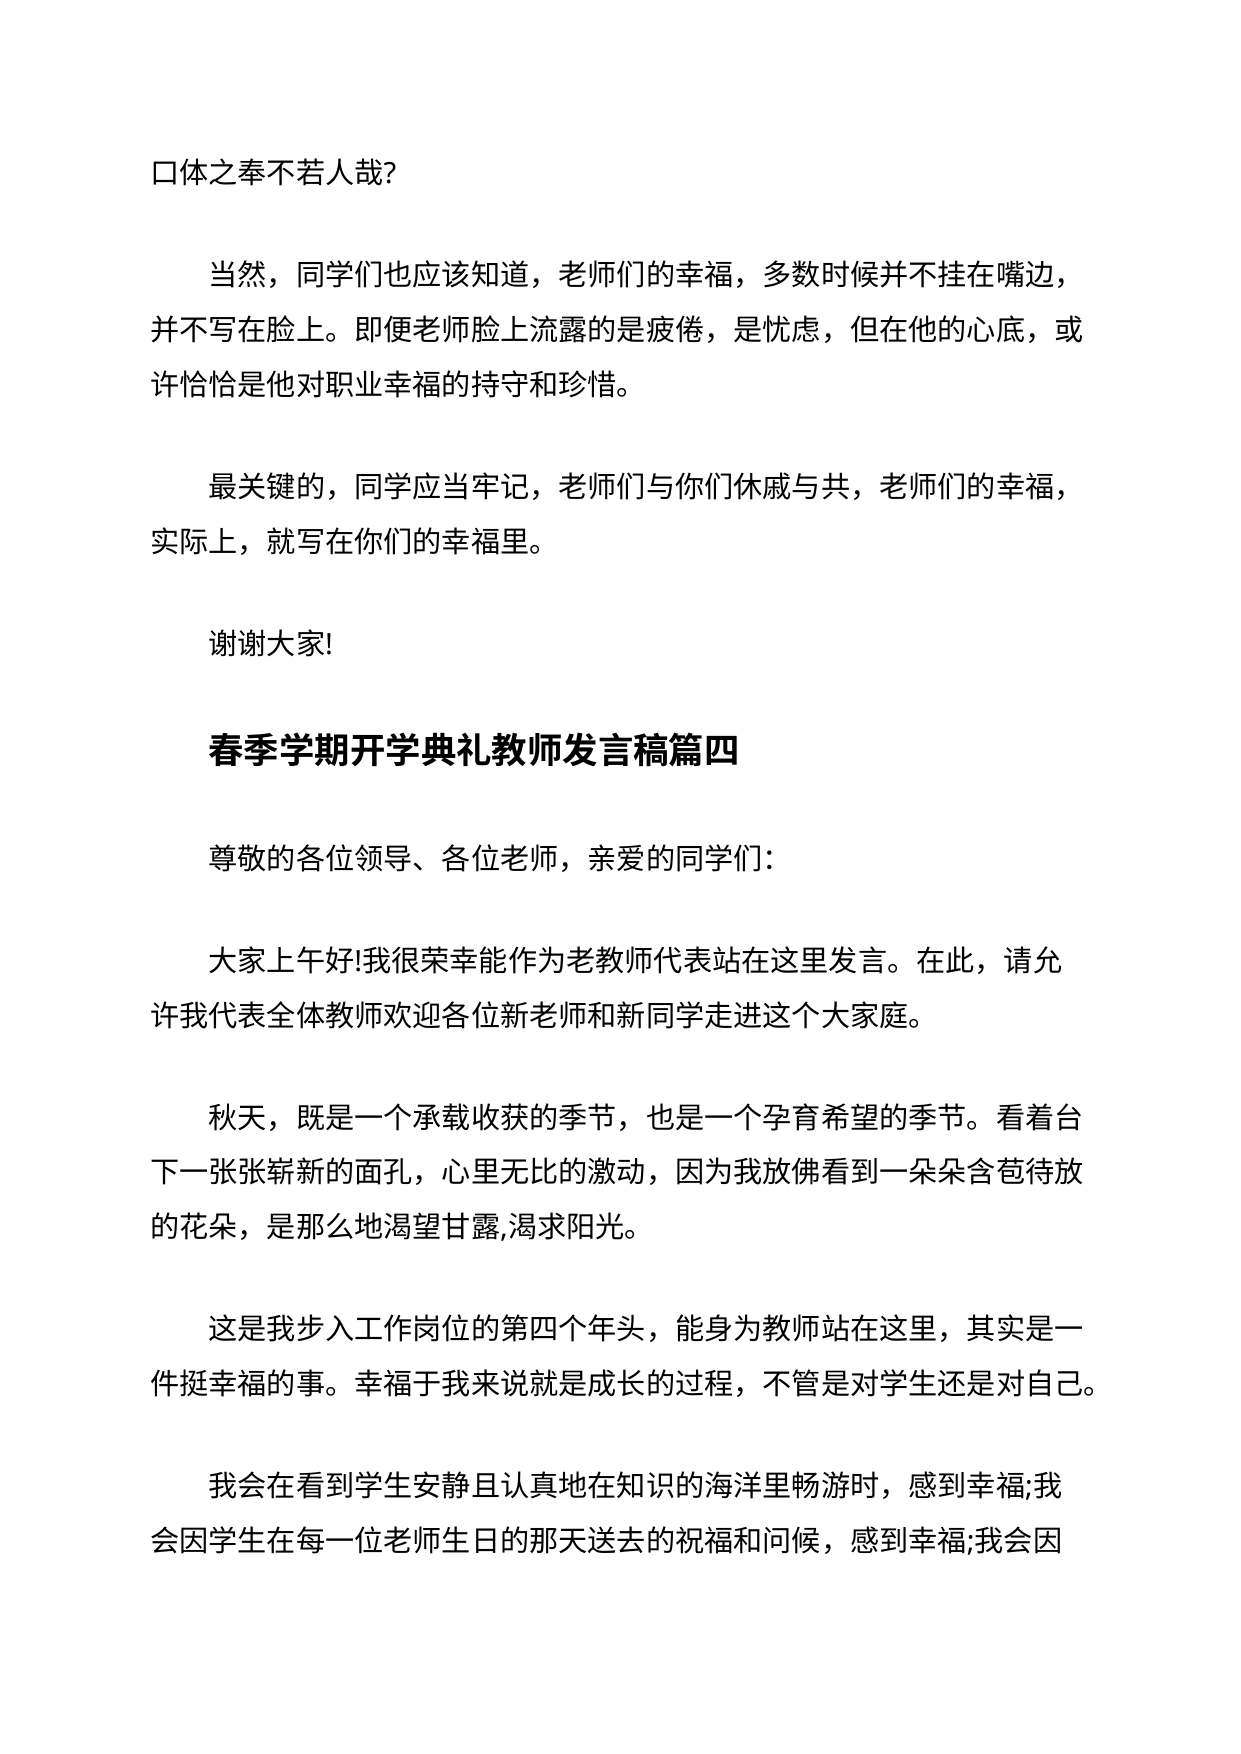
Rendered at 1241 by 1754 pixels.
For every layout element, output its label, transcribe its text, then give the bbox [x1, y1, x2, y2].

text 谢谢大家! [150, 620, 1090, 663]
text 尊敬的各位领导、各位老师，亲爱的同学们： [150, 836, 1090, 878]
text 当然，同学们也应该知道，老师们的幸福，多数时候并不挂在嘴边，并不写在脸上。即便老师脸上流露的是疲倦，是忧虑，但在他的心底，或许恰恰是他对职业幸福的持守和珍惜。 [150, 252, 1090, 404]
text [150, 150, 1090, 192]
text 大家上午好!我很荣幸能作为老教师代表站在这里发言。在此，请允许我代表全体教师欢迎各位新老师和新同学走进这个大家庭。 [150, 937, 1090, 1035]
text 这是我步入工作岗位的第四个年头，能身为教师站在这里，其实是一件挺幸福的事。幸福于我来说就是成长的过程，不管是对学生还是对自己。 [150, 1306, 1090, 1403]
text 秋天，既是一个承载收获的季节，也是一个孕育希望的季节。看着台下一张张崭新的面孔，心里无比的激动，因为我放佛看到一朵朵含苞待放的花朵，是那么地渴望甘露,渴求阳光。 [150, 1094, 1090, 1246]
text 最关键的，同学应当牢记，老师们与你们休戚与共，老师们的幸福，实际上，就写在你们的幸福里。 [150, 463, 1090, 561]
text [150, 1463, 1090, 1560]
text 春季学期开学典礼教师发言稿篇四 [150, 722, 1090, 773]
